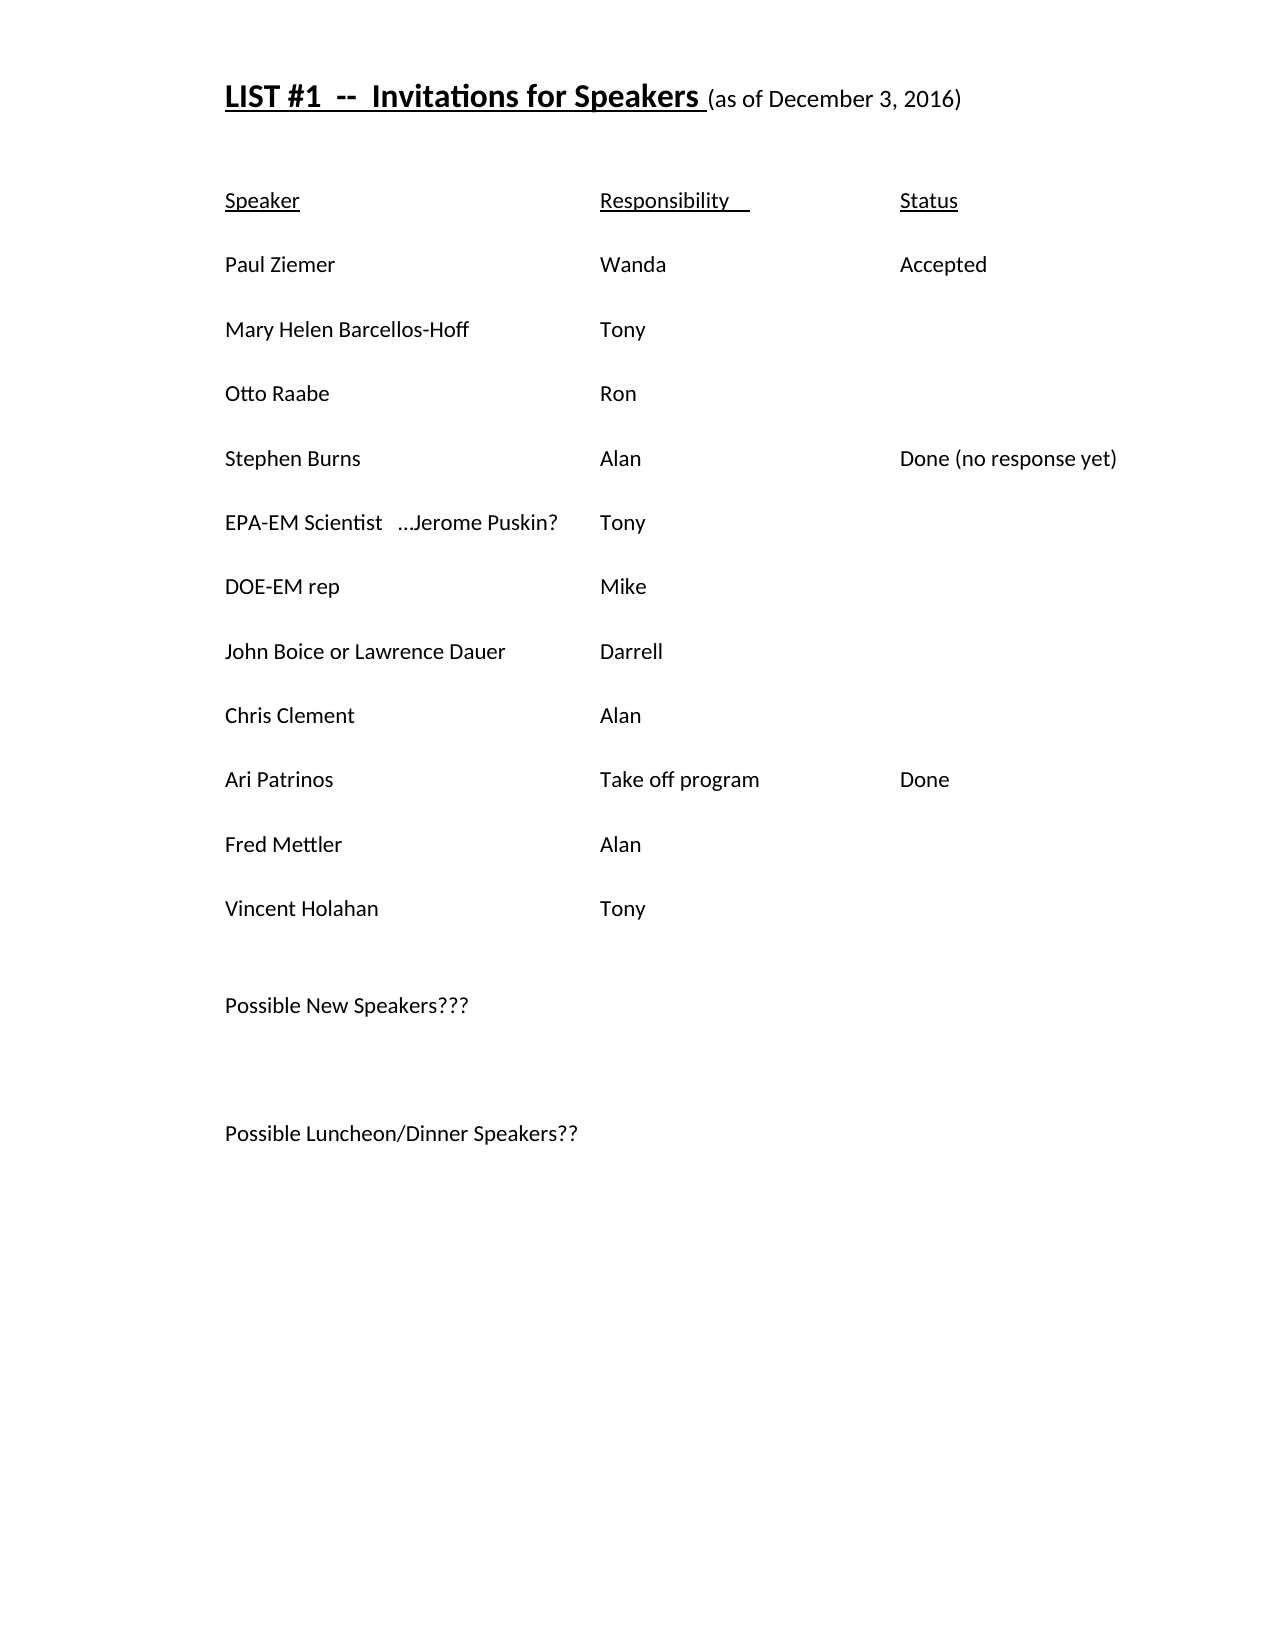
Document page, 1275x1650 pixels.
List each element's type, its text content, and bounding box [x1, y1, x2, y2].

list Fred Mettler Alan [225, 830, 1125, 858]
list Vincent Holahan Tony [225, 894, 1125, 922]
list Paul Ziemer Wanda Accepted [225, 251, 1125, 278]
list Possible Luncheon/Dinner Speakers?? [225, 1119, 1125, 1148]
list Mary Helen Barcellos-Hoff Tony [225, 315, 1125, 343]
list Otto Raabe Ron [225, 379, 1125, 407]
list John Boice or Lawrence Dauer Darrell [225, 637, 1125, 665]
list Chris Clement Alan [225, 701, 1125, 729]
list Stephen Burns Alan Done (no response yet) [225, 444, 1125, 472]
list Possible New Speakers??? [225, 991, 1125, 1019]
list Ari Patrinos Take off program Done [225, 766, 1125, 793]
list LIST #1 -- Invitations for Speakers (as of December 3, 2016) [225, 75, 1125, 116]
list Speaker Responsibility Status [225, 186, 1125, 214]
list DOE-EM rep Mike [225, 572, 1125, 600]
list EPA-EM Scientist …Jerome Puskin? Tony [225, 508, 1125, 536]
